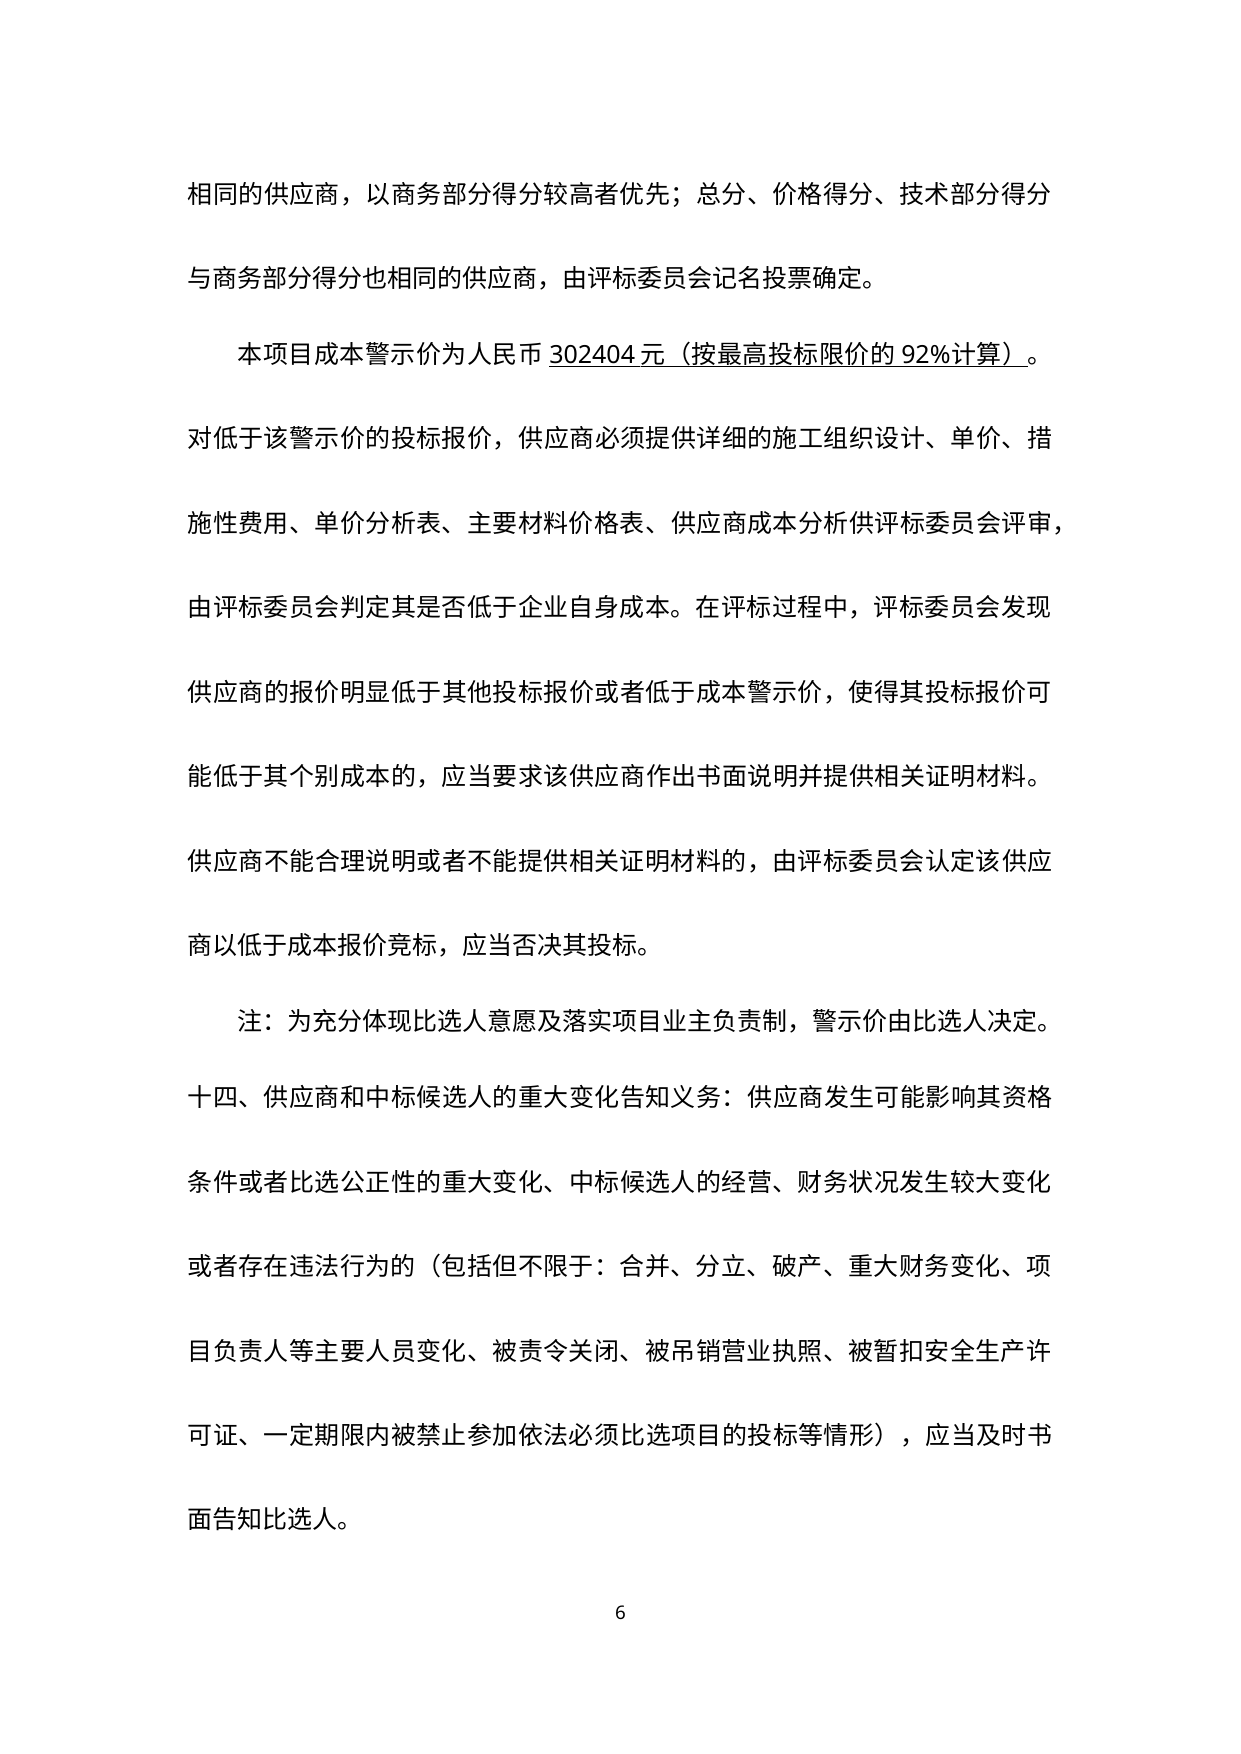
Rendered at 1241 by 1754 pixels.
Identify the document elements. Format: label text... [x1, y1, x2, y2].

text 注：为充分体现比选人意愿及落实项目业主负责制，警示价由比选人决定。 [187, 987, 1053, 1052]
text 本项目成本警示价为人民币302404元（按最高投标限价的92%计算）。对低于该警示价的投标报价，供应商必须提供详细的施工组织设计、单价、措施性费用、单价分析表、主要材料价格表、供应商成本分析供评标委员会评审，由评标委员会判定其是否低于企业自身成本。在评标过程中，评标委员会发现供应商的报价明显低于其他投标报价或者低于成本警示价，使得其投标报价可能低于其个别成本的，应当要求该供应商作出书面说明并提供相关证明材料。供应商不能合理说明或者不能提供相关证明材料的，由评标委员会认定该供应商以低于成本报价竞标，应当否决其投标。 [187, 320, 1053, 976]
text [187, 160, 1053, 309]
text 十四、供应商和中标候选人的重大变化告知义务：供应商发生可能影响其资格条件或者比选公正性的重大变化、中标候选人的经营、财务状况发生较大变化或者存在违法行为的（包括但不限于：合并、分立、破产、重大财务变化、项目负责人等主要人员变化、被责令关闭、被吊销营业执照、被暂扣安全生产许可证、一定期限内被禁止参加依法必须比选项目的投标等情形），应当及时书面告知比选人。 [187, 1063, 1053, 1551]
